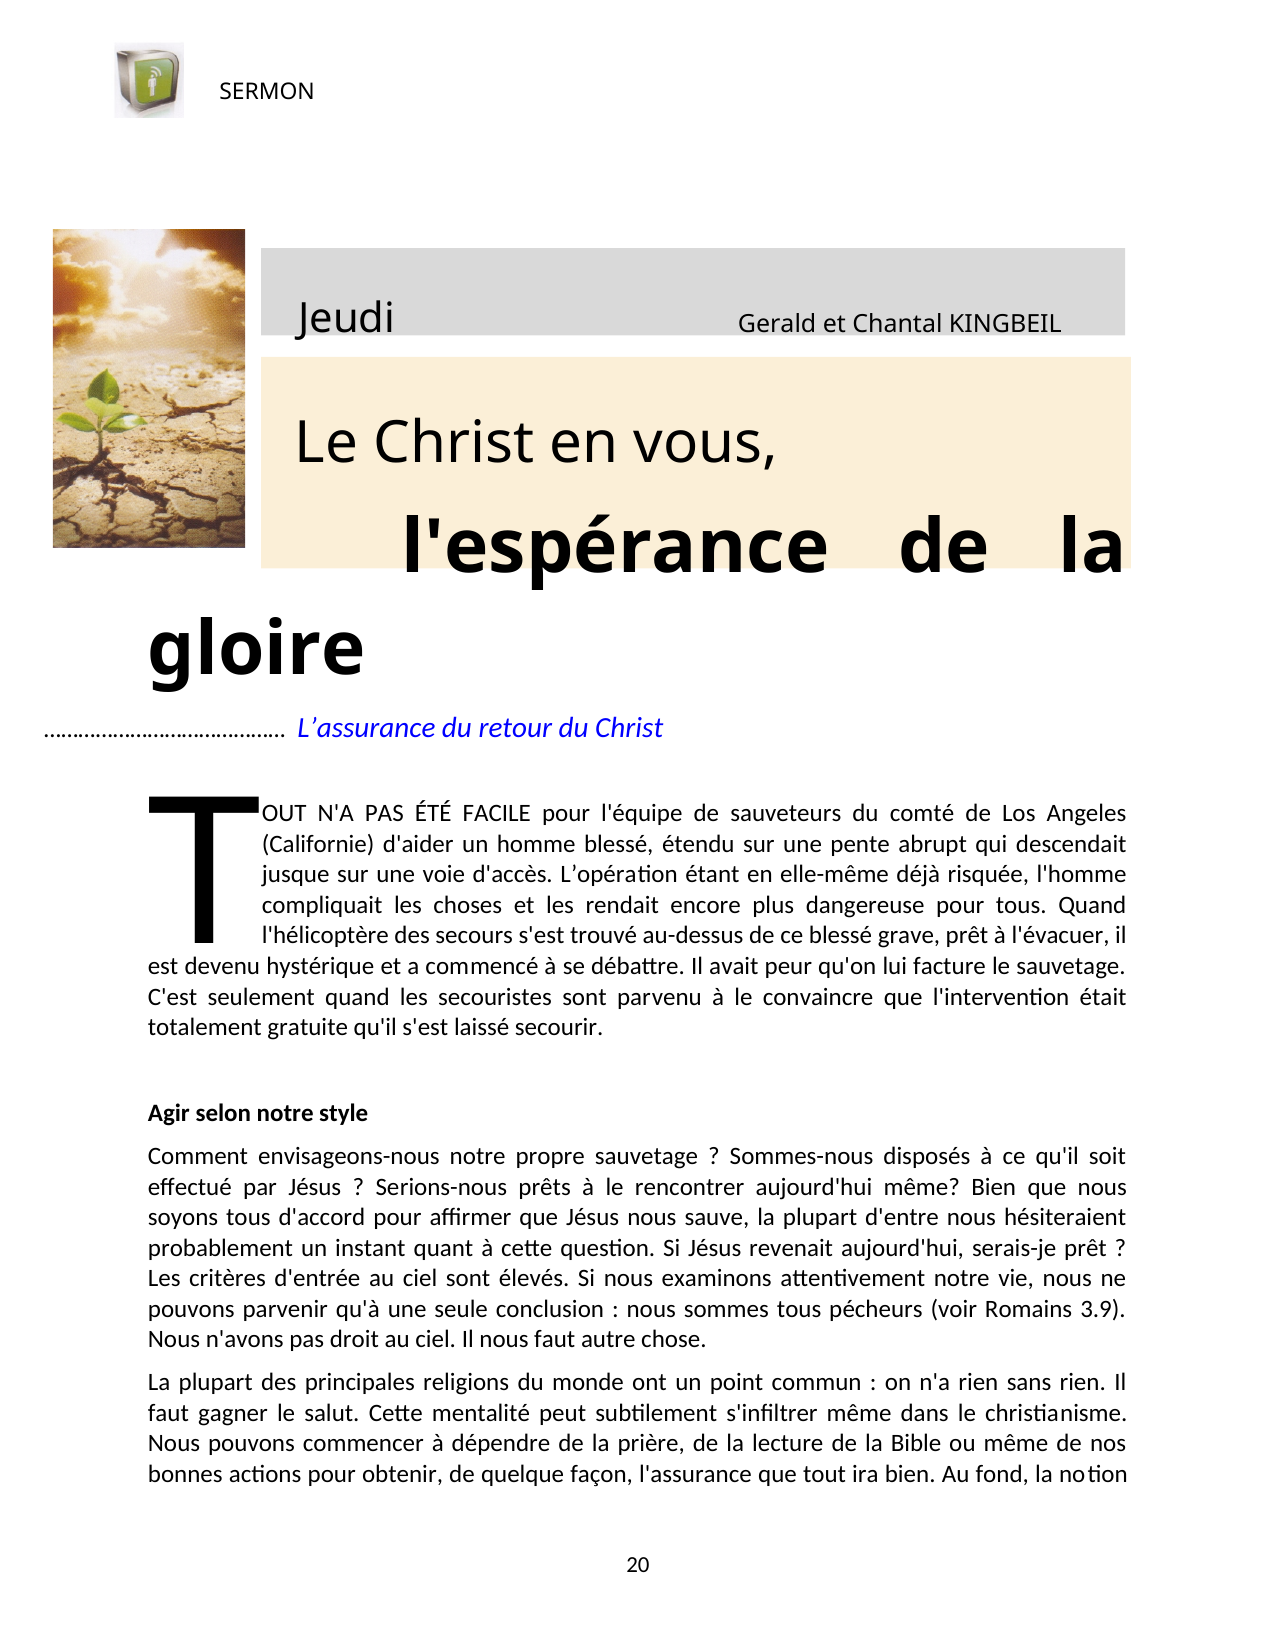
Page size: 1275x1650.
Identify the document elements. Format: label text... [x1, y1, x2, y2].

picture [111, 40, 184, 118]
text Agir selon notre style [148, 995, 1127, 1026]
picture [51, 229, 248, 549]
text OUT N'A PAS ÉTÉ FACILE pour l'équipe de sauveteurs du comté de Los Angeles (Californie) d'aider un homme blessé, étendu sur une pente abrupt qui descendait jusque sur une voie d'accès. L’opération étant en elle-même déjà risquée, l'homme compliquait les choses et les rendait encore plus dangereuse pour tous. Quand l'hélicoptère des secours s'est trouvé au-dessus de ce blessé grave, prêt à l'évacuer, il est devenu hystérique et a commencé à se débattre. Il avait peur qu'on lui facture le sauvetage. C'est seulement quand les secouristes sont parvenu à le convaincre que l'intervention était totalement gratuite qu'il s'est laissé secourir. [148, 695, 1127, 939]
text Jeudi Gerald et Chantal KINGBEIL [248, 288, 1127, 344]
text l'espérance de la gloire [148, 492, 1127, 594]
text …………………………………… L’assurance du retour du Christ [44, 607, 1127, 642]
text Comment envisageons-nous notre propre sauvetage ? Sommes-nous disposés à ce qu'il soit effectué par Jésus ? Serions-nous prêts à le rencontrer aujourd'hui même? Bien que nous soyons tous d'accord pour affirmer que Jésus nous sauve, la plupart d'entre nous hésiteraient probablement un instant quant à cette question. Si Jésus revenait aujourd'hui, serais-je prêt ? Les critères d'entrée au ciel sont élevés. Si nous examinons attentivement notre vie, nous ne pouvons parvenir qu'à une seule conclusion : nous sommes tous pécheurs (voir Romains 3.9). Nous n'avons pas droit au ciel. Il nous faut autre chose. [148, 1038, 1127, 1252]
text La plupart des principales religions du monde ont un point commun : on n'a rien sans rien. Il faut gagner le salut. Cette mentalité peut subtilement s'infiltrer même dans le christianisme. Nous pouvons commencer à dépendre de la prière, de la lecture de la Bible ou même de nos bonnes actions pour obtenir, de quelque façon, l'assurance que tout ira bien. Au fond, la notion vague selon laquelle en réalité ce qui me sauve est le Christ plus les choses que je fais est encore vivace. [148, 1264, 1127, 1447]
text Le Christ en vous, [248, 400, 1127, 479]
